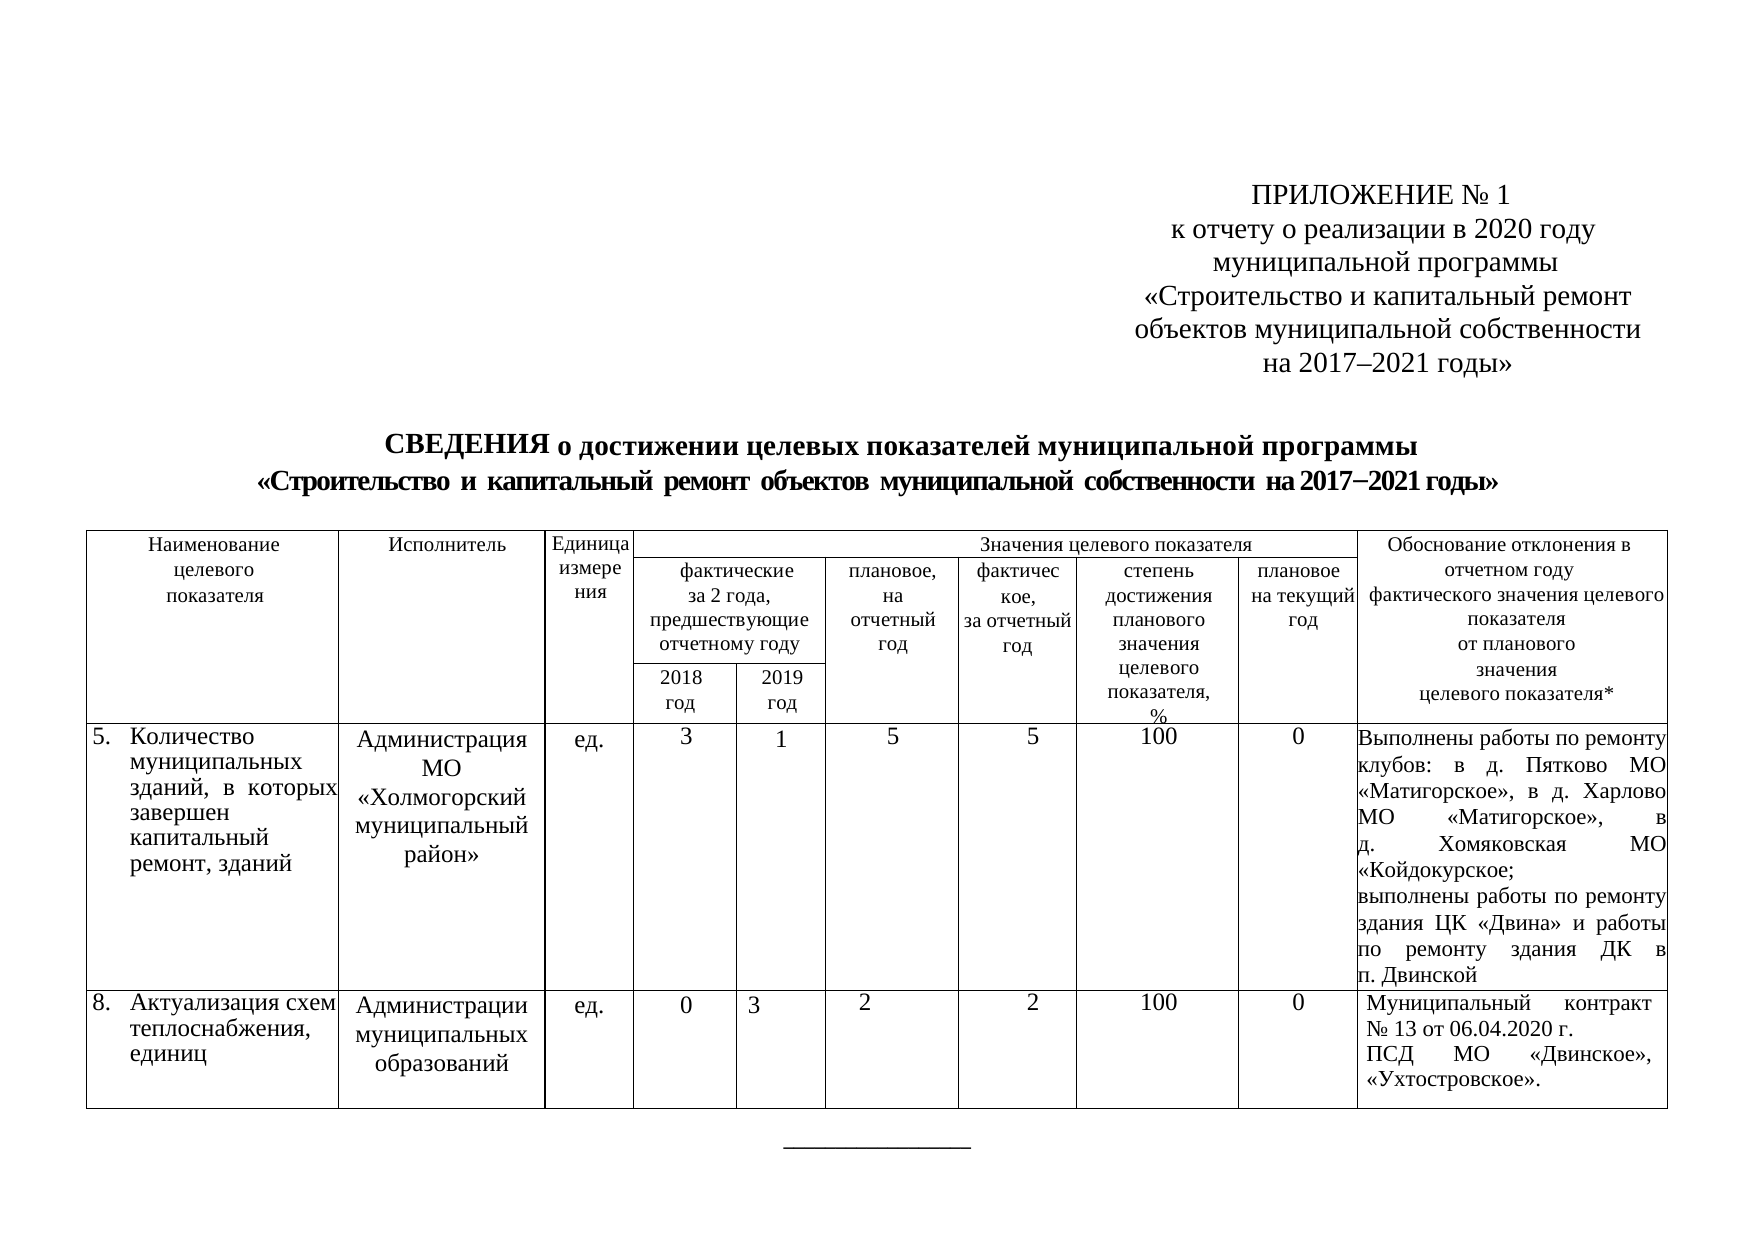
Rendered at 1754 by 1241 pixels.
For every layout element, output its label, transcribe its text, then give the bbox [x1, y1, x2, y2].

table_cell 3 [737, 991, 825, 1108]
text на 2017–2021 годы» [1117, 345, 1654, 378]
text СВЕДЕНИЯ о достижении целевых показателей муниципальной программы [133, 427, 1668, 461]
table_cell степень достижения планового значения целевого показателя, % [1077, 558, 1238, 723]
table_cell 2018 год [634, 664, 736, 723]
table_header Наименование целевого показателя [87, 531, 338, 723]
table_cell 100 [1077, 724, 1238, 989]
table_cell 5 [826, 724, 958, 989]
table_cell 0 [1239, 991, 1357, 1108]
table_header Исполнитель [339, 531, 544, 723]
table_cell плановое, на отчетный год [826, 558, 958, 723]
table_cell 1 [737, 724, 825, 989]
table_header Единица измере ния [546, 531, 633, 723]
table_cell Количество муниципальных зданий, в которых завершен капитальный ремонт, зданий [87, 724, 338, 989]
table_cell Администрация МО «Холмогорский муниципальный район» [339, 724, 544, 989]
table_cell 0 [1239, 724, 1357, 989]
table_cell Выполнены работы по ремонту клубов: в д. Пятково МО «Матигорское», в д. Харлово МО «Матигорское», в д. Хомяковская МО «Койдокурское; выполнены работы по ремонту здания ЦК «Двина» и работы по ремонту здания ДК в п. Двинской [1358, 724, 1667, 989]
table_cell Актуализация схем теплоснабжения, единиц [87, 991, 338, 1108]
text ПРИЛОЖЕНИЕ № 1 [1103, 177, 1654, 211]
table_cell 5 [959, 724, 1076, 989]
text «Строительство и капитальный ремонт [1117, 278, 1654, 311]
table_cell фактические за 2 года, предшествующие отчетному году [634, 558, 825, 663]
table_cell 100 [1077, 991, 1238, 1108]
table_cell фактичес кое, за отчетный год [959, 558, 1076, 723]
text __________________ [89, 1130, 1665, 1151]
text к отчету о реализации в 2020 году [1108, 211, 1654, 244]
table_cell ед. [546, 724, 633, 989]
text объектов муниципальной собственности [1121, 311, 1654, 345]
table_cell 2 [826, 991, 958, 1108]
table_cell 0 [634, 991, 736, 1108]
table_header Значения целевого показателя [634, 531, 1357, 557]
table_cell 2 [959, 991, 1076, 1108]
table_cell 3 [634, 724, 736, 989]
table_header Обоснование отклонения в отчетном году фактического значения целевого показателя от планового значения целевого показателя* [1358, 531, 1667, 723]
table_cell плановое на текущий год [1239, 558, 1357, 723]
text «Строительство и капитальный ремонт объектов муниципальной собственности на 2017–2021 годы» [89, 461, 1668, 496]
text муниципальной программы [1112, 244, 1654, 278]
table_cell Администрации муниципальных образований [339, 991, 544, 1108]
table_cell ед. [546, 991, 633, 1108]
table_cell 2019 год [737, 664, 825, 723]
table_cell Муниципальный контракт № 13 от 06.04.2020 г. ПСД МО «Двинское», «Ухтостровское». [1358, 991, 1667, 1108]
